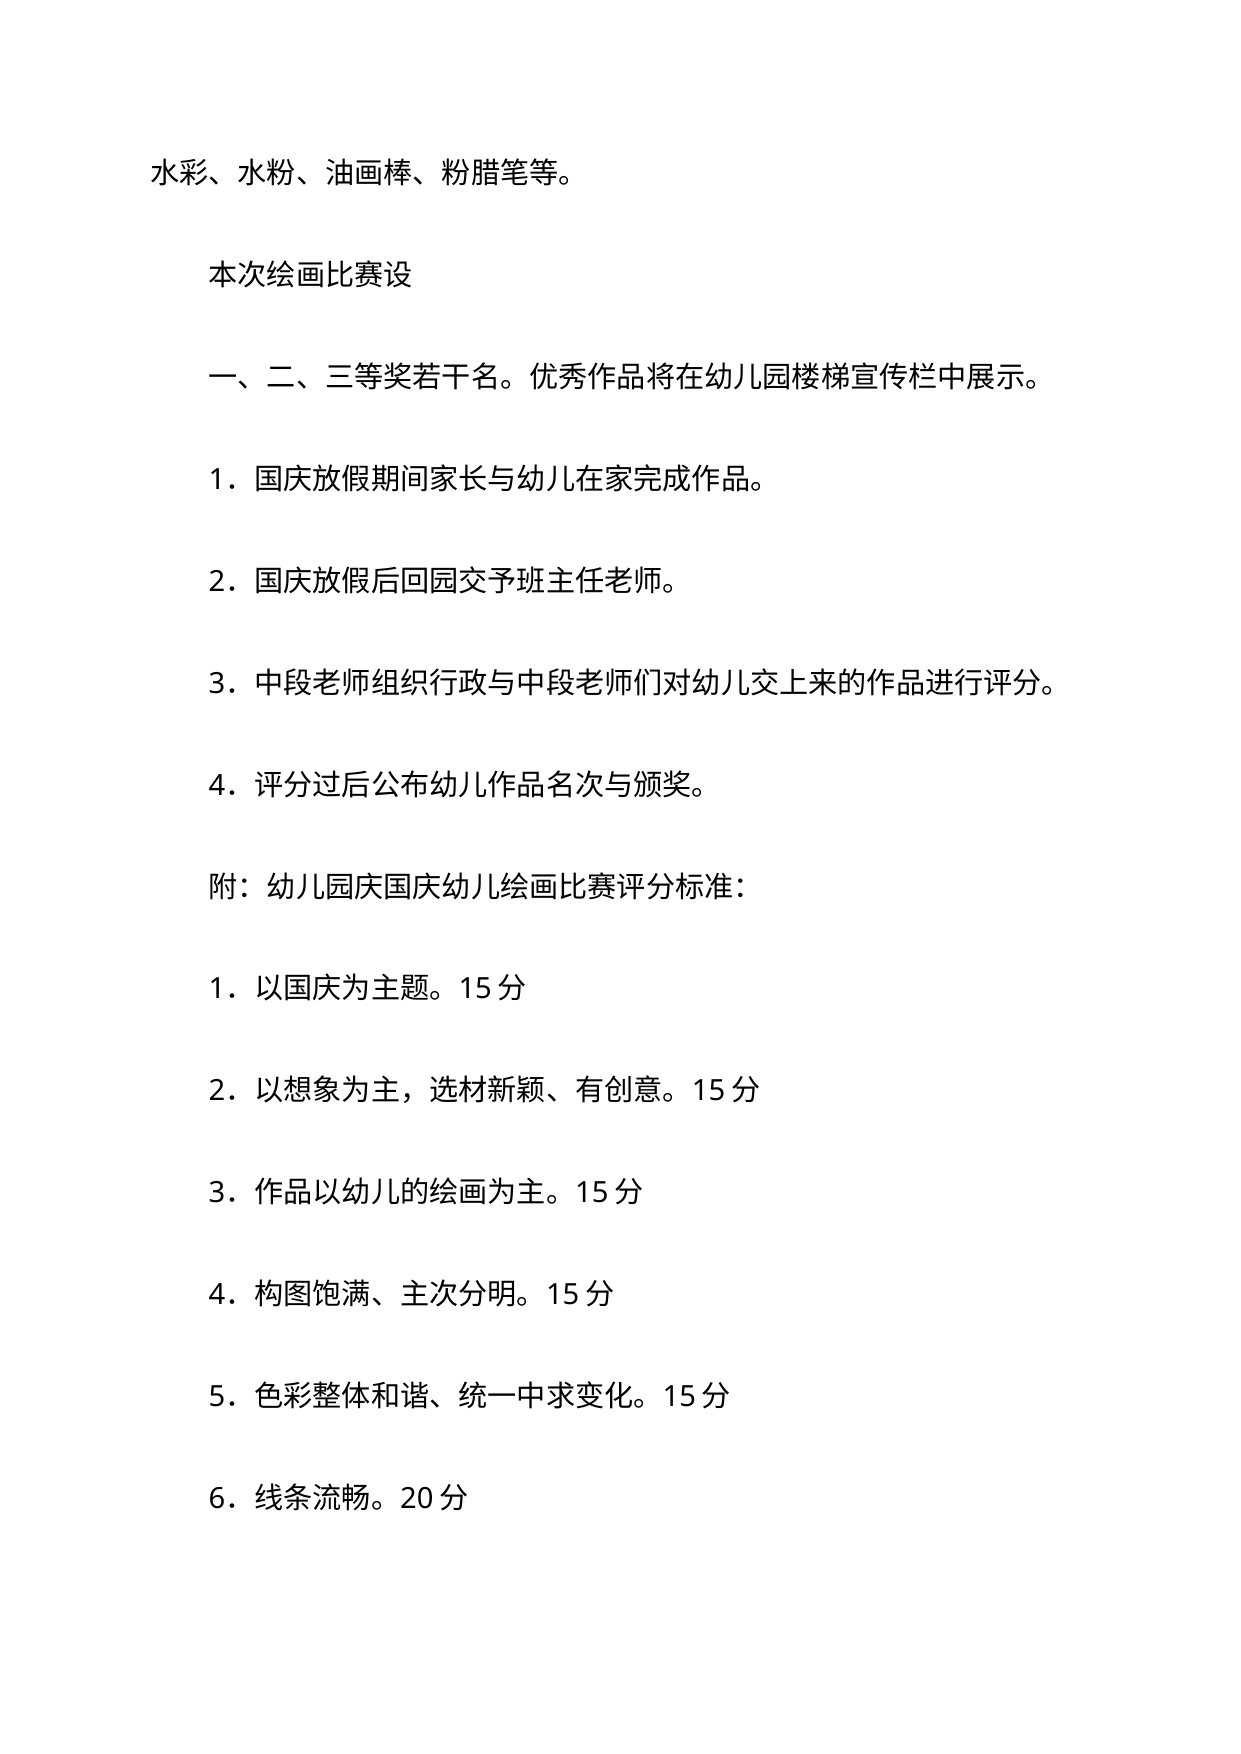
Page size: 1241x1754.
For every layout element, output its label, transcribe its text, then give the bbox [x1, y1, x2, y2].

text 5．色彩整体和谐、统一中求变化。15分 [150, 1373, 1090, 1415]
text 6．线条流畅。20分 [150, 1475, 1090, 1517]
text 1．以国庆为主题。15分 [150, 965, 1090, 1007]
text 2．国庆放假后回园交予班主任老师。 [150, 557, 1090, 600]
text 1．国庆放假期间家长与幼儿在家完成作品。 [150, 455, 1090, 498]
text 2．以想象为主，选材新颖、有创意。15分 [150, 1067, 1090, 1109]
text 附：幼儿园庆国庆幼儿绘画比赛评分标准： [150, 863, 1090, 906]
text 本次绘画比赛设 [150, 252, 1090, 294]
text 4．评分过后公布幼儿作品名次与颁奖。 [150, 761, 1090, 804]
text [150, 150, 1090, 192]
text 一、二、三等奖若干名。优秀作品将在幼儿园楼梯宣传栏中展示。 [150, 353, 1090, 396]
text 3．中段老师组织行政与中段老师们对幼儿交上来的作品进行评分。 [150, 659, 1090, 702]
text 3．作品以幼儿的绘画为主。15分 [150, 1169, 1090, 1211]
text 4．构图饱满、主次分明。15分 [150, 1271, 1090, 1313]
